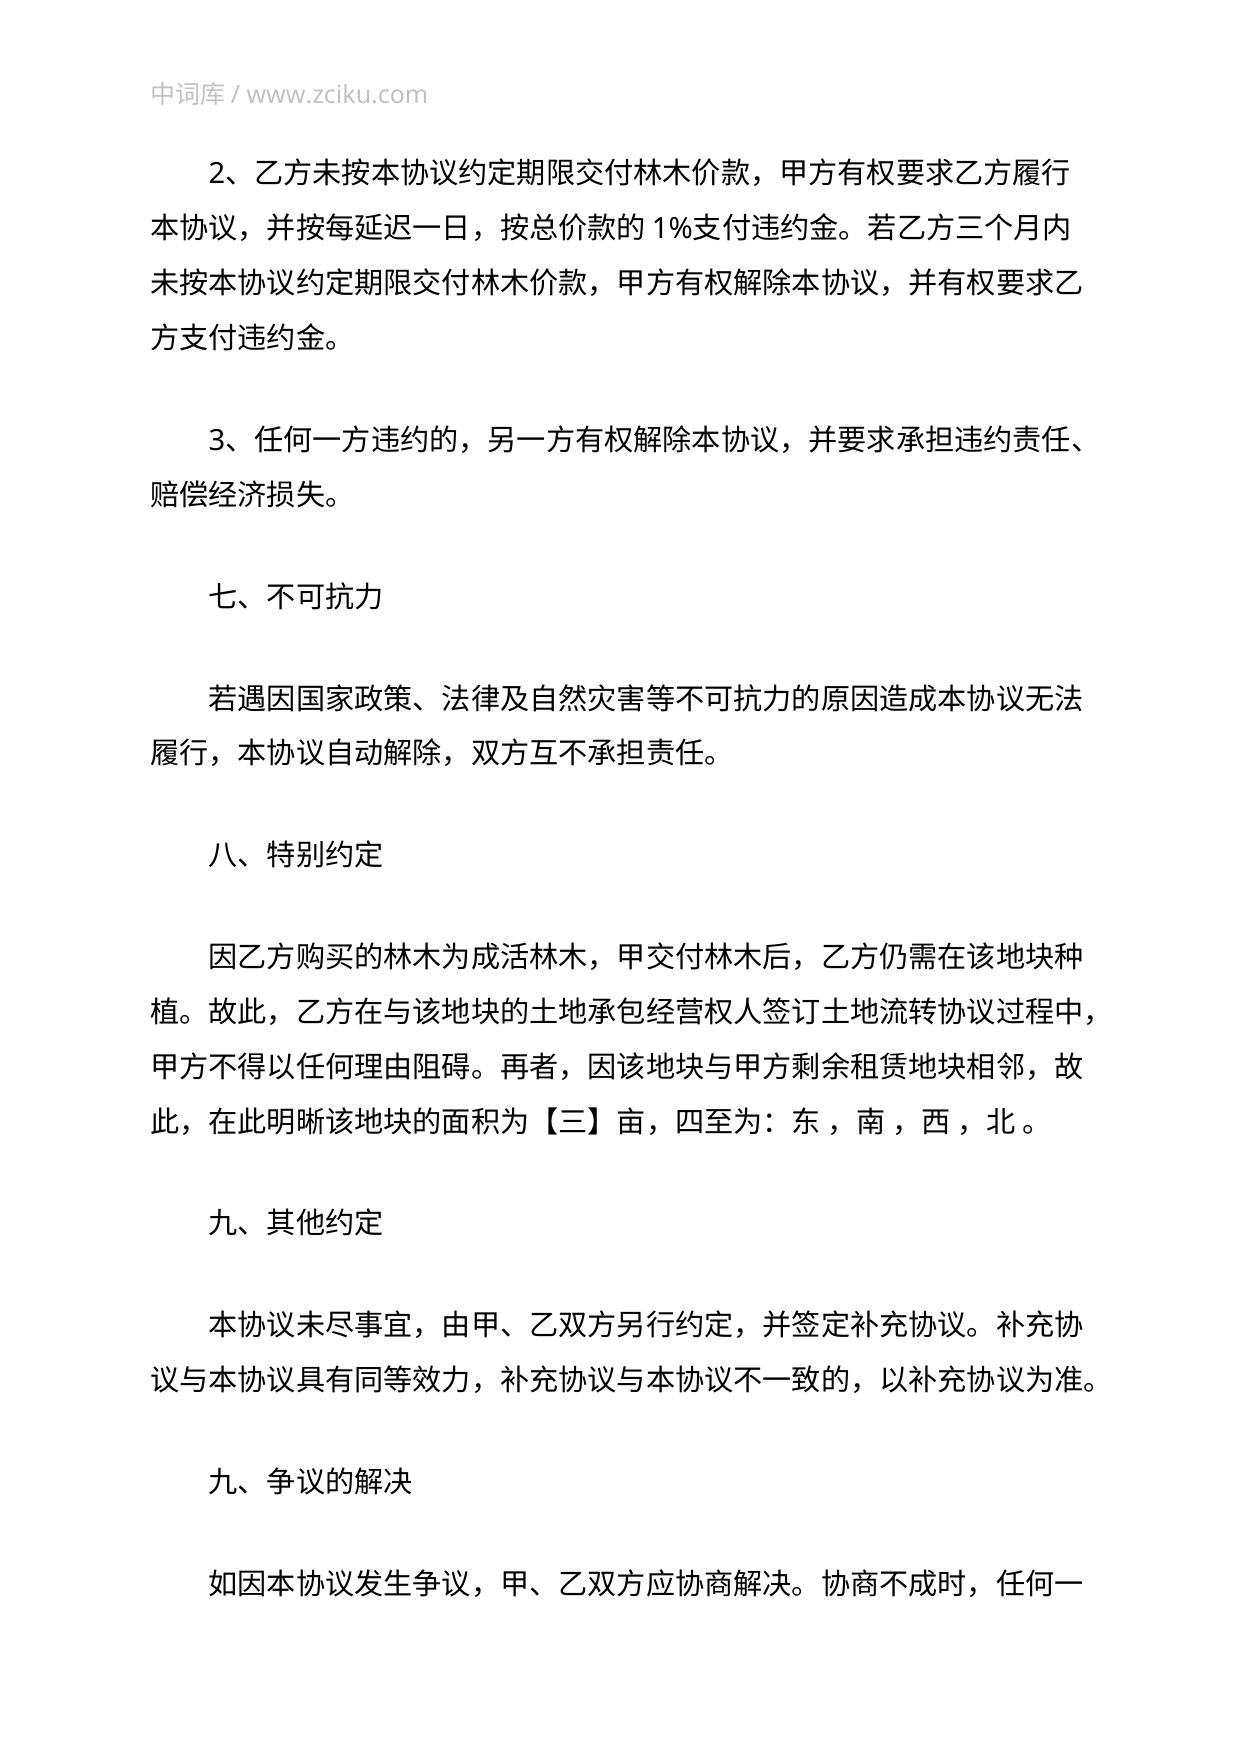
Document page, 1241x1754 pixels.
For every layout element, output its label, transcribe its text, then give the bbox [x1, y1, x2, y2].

text 2、乙方未按本协议约定期限交付林木价款，甲方有权要求乙方履行本协议，并按每延迟一日，按总价款的1%支付违约金。若乙方三个月内未按本协议约定期限交付林木价款，甲方有权解除本协议，并有权要求乙方支付违约金。 [150, 150, 1090, 357]
text 本协议未尽事宜，由甲、乙双方另行约定，并签定补充协议。补充协议与本协议具有同等效力，补充协议与本协议不一致的，以补充协议为准。 [150, 1302, 1090, 1399]
text 九、争议的解决 [150, 1458, 1090, 1501]
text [150, 1560, 1090, 1603]
text 九、其他约定 [150, 1200, 1090, 1242]
text 因乙方购买的林木为成活林木，甲交付林木后，乙方仍需在该地块种植。故此，乙方在与该地块的土地承包经营权人签订土地流转协议过程中，甲方不得以任何理由阻碍。再者，因该地块与甲方剩余租赁地块相邻，故此，在此明晰该地块的面积为【三】亩，四至为：东 ，南 ，西 ，北 。 [150, 934, 1090, 1141]
text 若遇因国家政策、法律及自然灾害等不可抗力的原因造成本协议无法履行，本协议自动解除，双方互不承担责任。 [150, 675, 1090, 772]
text 七、不可抗力 [150, 573, 1090, 616]
text 3、任何一方违约的，另一方有权解除本协议，并要求承担违约责任、赔偿经济损失。 [150, 417, 1090, 514]
text 八、特别约定 [150, 832, 1090, 874]
